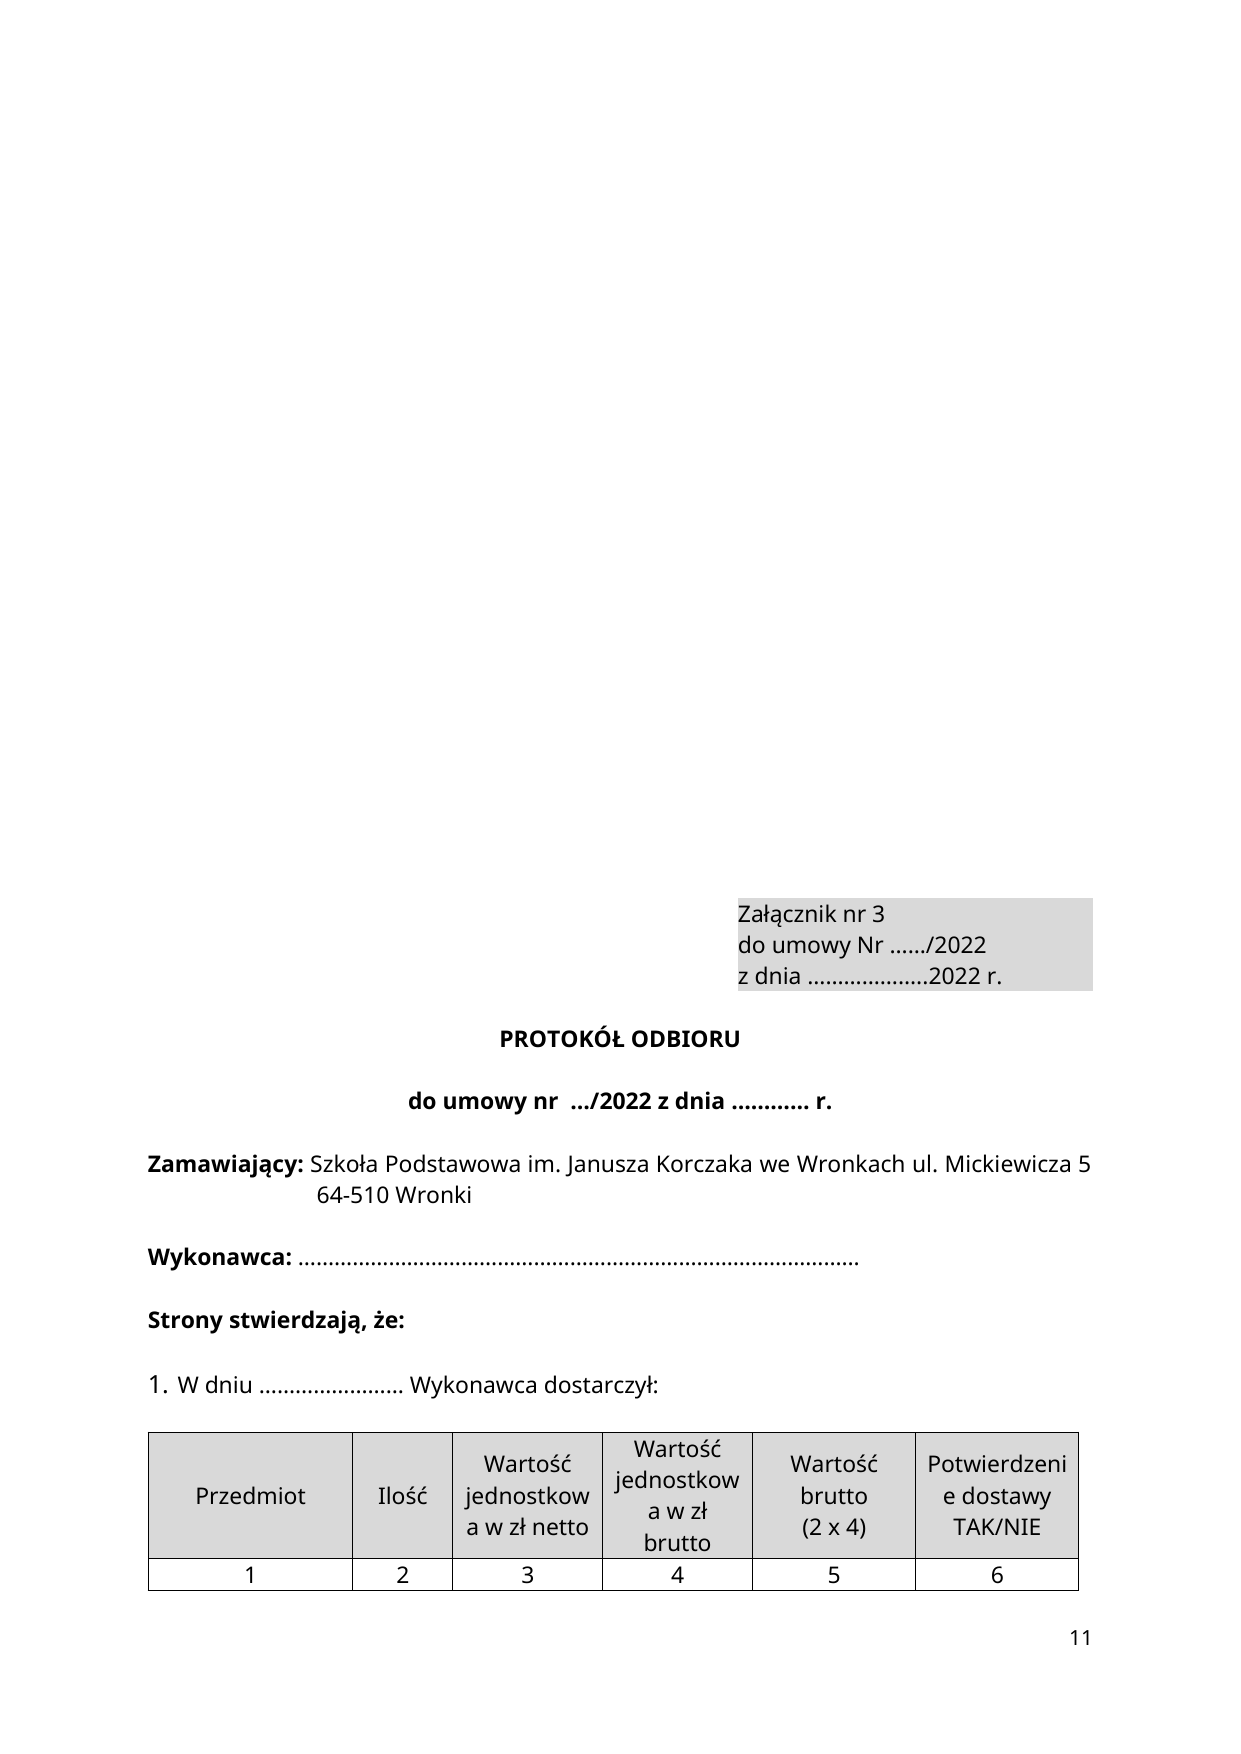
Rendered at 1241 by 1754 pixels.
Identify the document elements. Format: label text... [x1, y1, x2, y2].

table_header Ilość [353, 1433, 452, 1558]
table_header Wartość brutto (2 x 4) [753, 1433, 915, 1558]
text Zamawiający: Szkoła Podstawowa im. Janusza Korczaka we Wronkach ul. Mickiewicza 5 64-510 Wronki [148, 1148, 1093, 1210]
table_cell 1 [149, 1559, 352, 1590]
text do umowy nr …/2022 z dnia ………… r. [148, 1085, 1093, 1116]
table_header Wartość jednostkowa w zł netto [453, 1433, 602, 1558]
table_header Wartość jednostkowa w zł brutto [603, 1433, 752, 1558]
text PROTOKÓŁ ODBIORU [148, 1023, 1093, 1054]
table_header Potwierdzenie dostawy TAK/NIE [916, 1433, 1078, 1558]
table_cell 6 [916, 1559, 1078, 1590]
text Strony stwierdzają, że: [148, 1304, 1093, 1335]
text z dnia ………………..2022 r. [738, 960, 1093, 991]
table_cell 3 [453, 1559, 602, 1590]
table_cell 5 [753, 1559, 915, 1590]
table_cell 4 [603, 1559, 752, 1590]
table_header Przedmiot [149, 1433, 352, 1558]
table_cell 2 [353, 1559, 452, 1590]
list W dniu …………………… Wykonawca dostarczył: [148, 1366, 1093, 1400]
text Załącznik nr 3 do umowy Nr ……/2022 [738, 898, 1093, 960]
text Wykonawca: ………………………………………………………………………………… [148, 1241, 1093, 1273]
